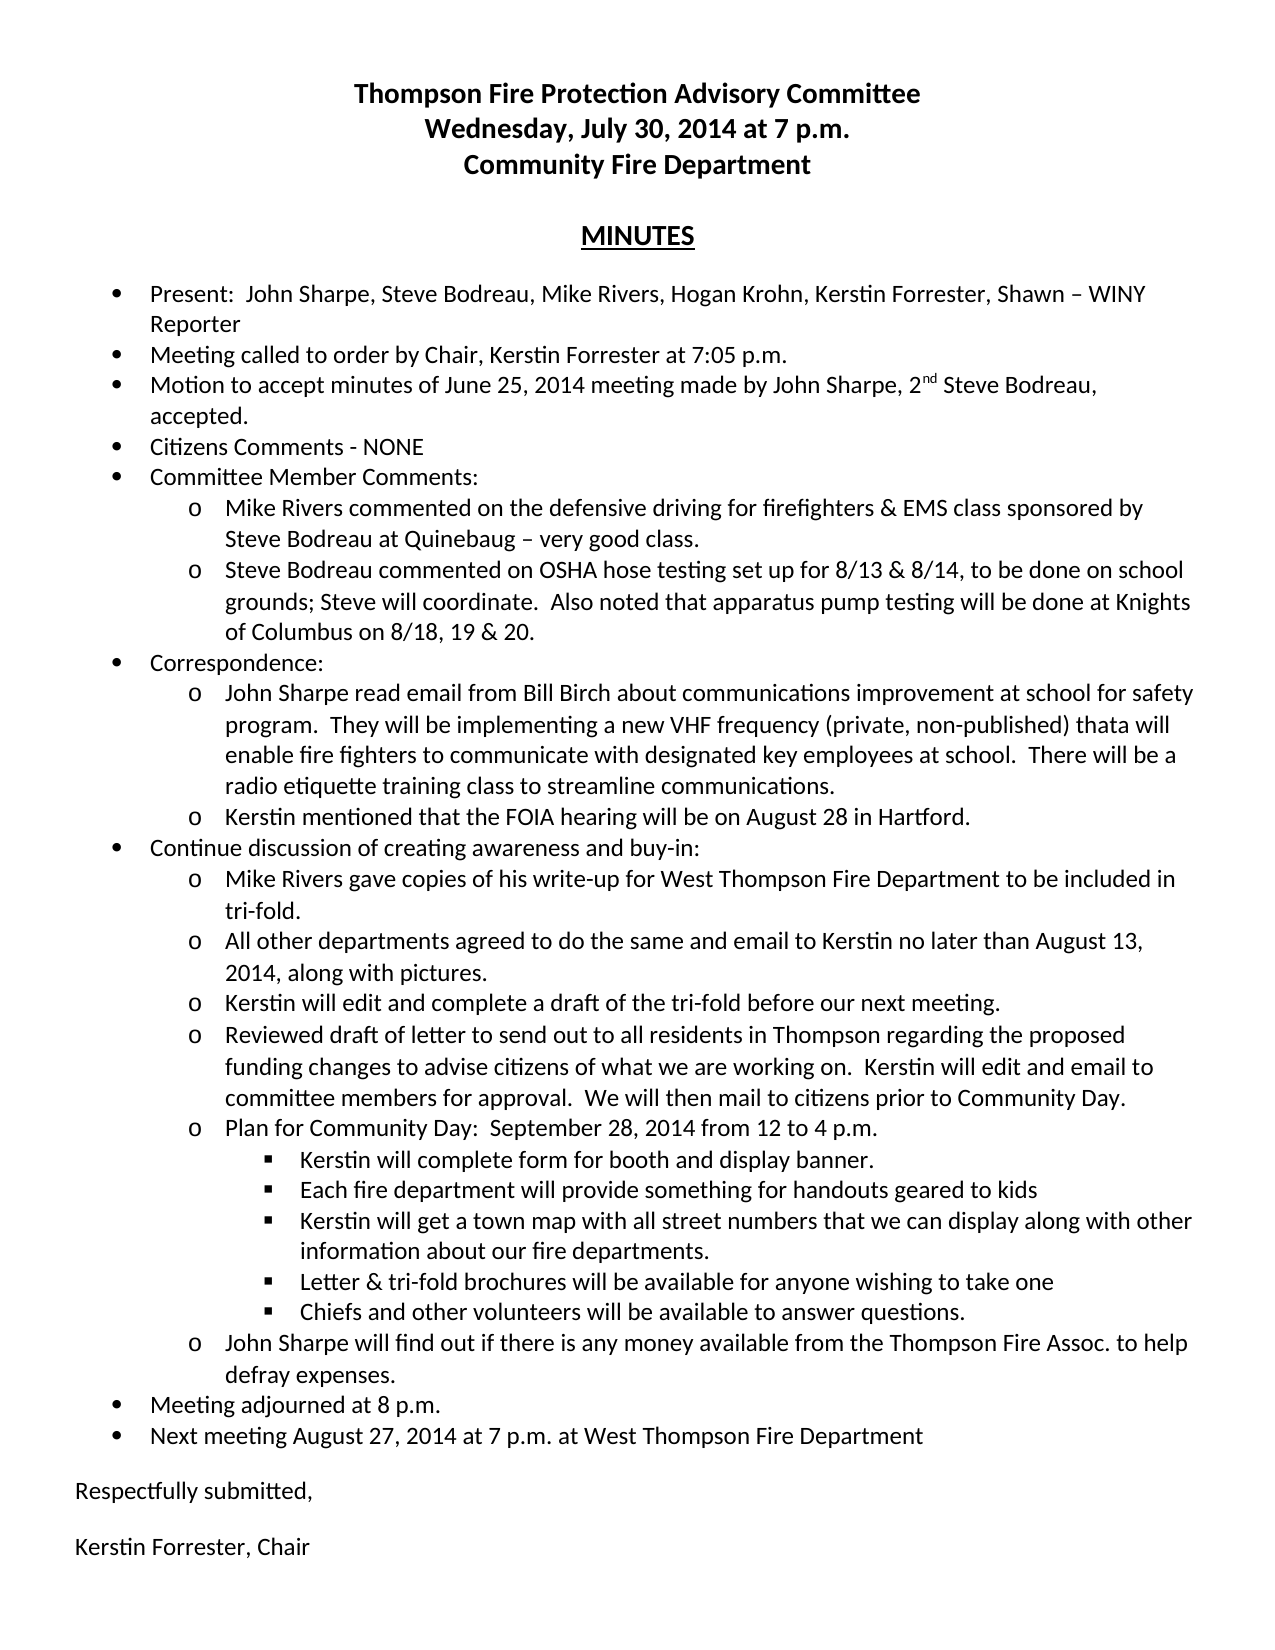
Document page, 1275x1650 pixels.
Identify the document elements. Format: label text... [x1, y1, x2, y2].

text Community Fire Department [75, 146, 1200, 182]
text MINUTES [75, 217, 1200, 253]
list Plan for Community Day: September 28, 2014 from 12 to 4 p.m. [187, 1112, 1200, 1144]
list Meeting adjourned at 8 p.m. [112, 1389, 1200, 1420]
list Chiefs and other volunteers will be available to answer questions. [262, 1297, 1200, 1327]
list John Sharpe read email from Bill Birch about communications improvement at school for safety program. They will be implementing a new VHF frequency (private, non-published) thata will enable fire fighters to communicate with designated key employees at school. There will be a radio etiquette training class to streamline communications. [187, 677, 1200, 801]
list Reviewed draft of letter to send out to all residents in Thompson regarding the proposed funding changes to advise citizens of what we are working on. Kerstin will edit and email to committee members for approval. We will then mail to citizens prior to Community Day. [187, 1019, 1200, 1112]
text Wednesday, July 30, 2014 at 7 p.m. [75, 111, 1200, 146]
list Kerstin mentioned that the FOIA hearing will be on August 28 in Hartford. [187, 801, 1200, 832]
text Respectfully submitted, [75, 1475, 1200, 1506]
list Mike Rivers commented on the defensive driving for firefighters & EMS class sponsored by Steve Bodreau at Quinebaug – very good class. [187, 492, 1200, 554]
list Steve Bodreau commented on OSHA hose testing set up for 8/13 & 8/14, to be done on school grounds; Steve will coordinate. Also noted that apparatus pump testing will be done at Knights of Columbus on 8/18, 19 & 20. [187, 554, 1200, 647]
list Kerstin will get a town map with all street numbers that we can display along with other information about our fire departments. [262, 1205, 1200, 1266]
text Thompson Fire Protection Advisory Committee [75, 75, 1200, 111]
list Continue discussion of creating awareness and buy-in: [112, 832, 1200, 863]
list Meeting called to order by Chair, Kerstin Forrester at 7:05 p.m. [112, 339, 1200, 370]
list Mike Rivers gave copies of his write-up for West Thompson Fire Department to be included in tri-fold. [187, 863, 1200, 925]
list Motion to accept minutes of June 25, 2014 meeting made by John Sharpe, 2nd Steve Bodreau, accepted. [112, 370, 1200, 431]
text Kerstin Forrester, Chair [75, 1531, 1200, 1561]
list Present: John Sharpe, Steve Bodreau, Mike Rivers, Hogan Krohn, Kerstin Forrester, Shawn – WINY Reporter [112, 278, 1200, 339]
list Next meeting August 27, 2014 at 7 p.m. at West Thompson Fire Department [112, 1420, 1200, 1450]
list Correspondence: [112, 647, 1200, 677]
list All other departments agreed to do the same and email to Kerstin no later than August 13, 2014, along with pictures. [187, 925, 1200, 988]
list Kerstin will edit and complete a draft of the tri-fold before our next meeting. [187, 988, 1200, 1019]
list Committee Member Comments: [112, 461, 1200, 492]
list John Sharpe will find out if there is any money available from the Thompson Fire Assoc. to help defray expenses. [187, 1327, 1200, 1389]
list Each fire department will provide something for handouts geared to kids [262, 1174, 1200, 1205]
list Citizens Comments - NONE [112, 431, 1200, 461]
list Letter & tri-fold brochures will be available for anyone wishing to take one [262, 1266, 1200, 1297]
list Kerstin will complete form for booth and display banner. [262, 1144, 1200, 1174]
